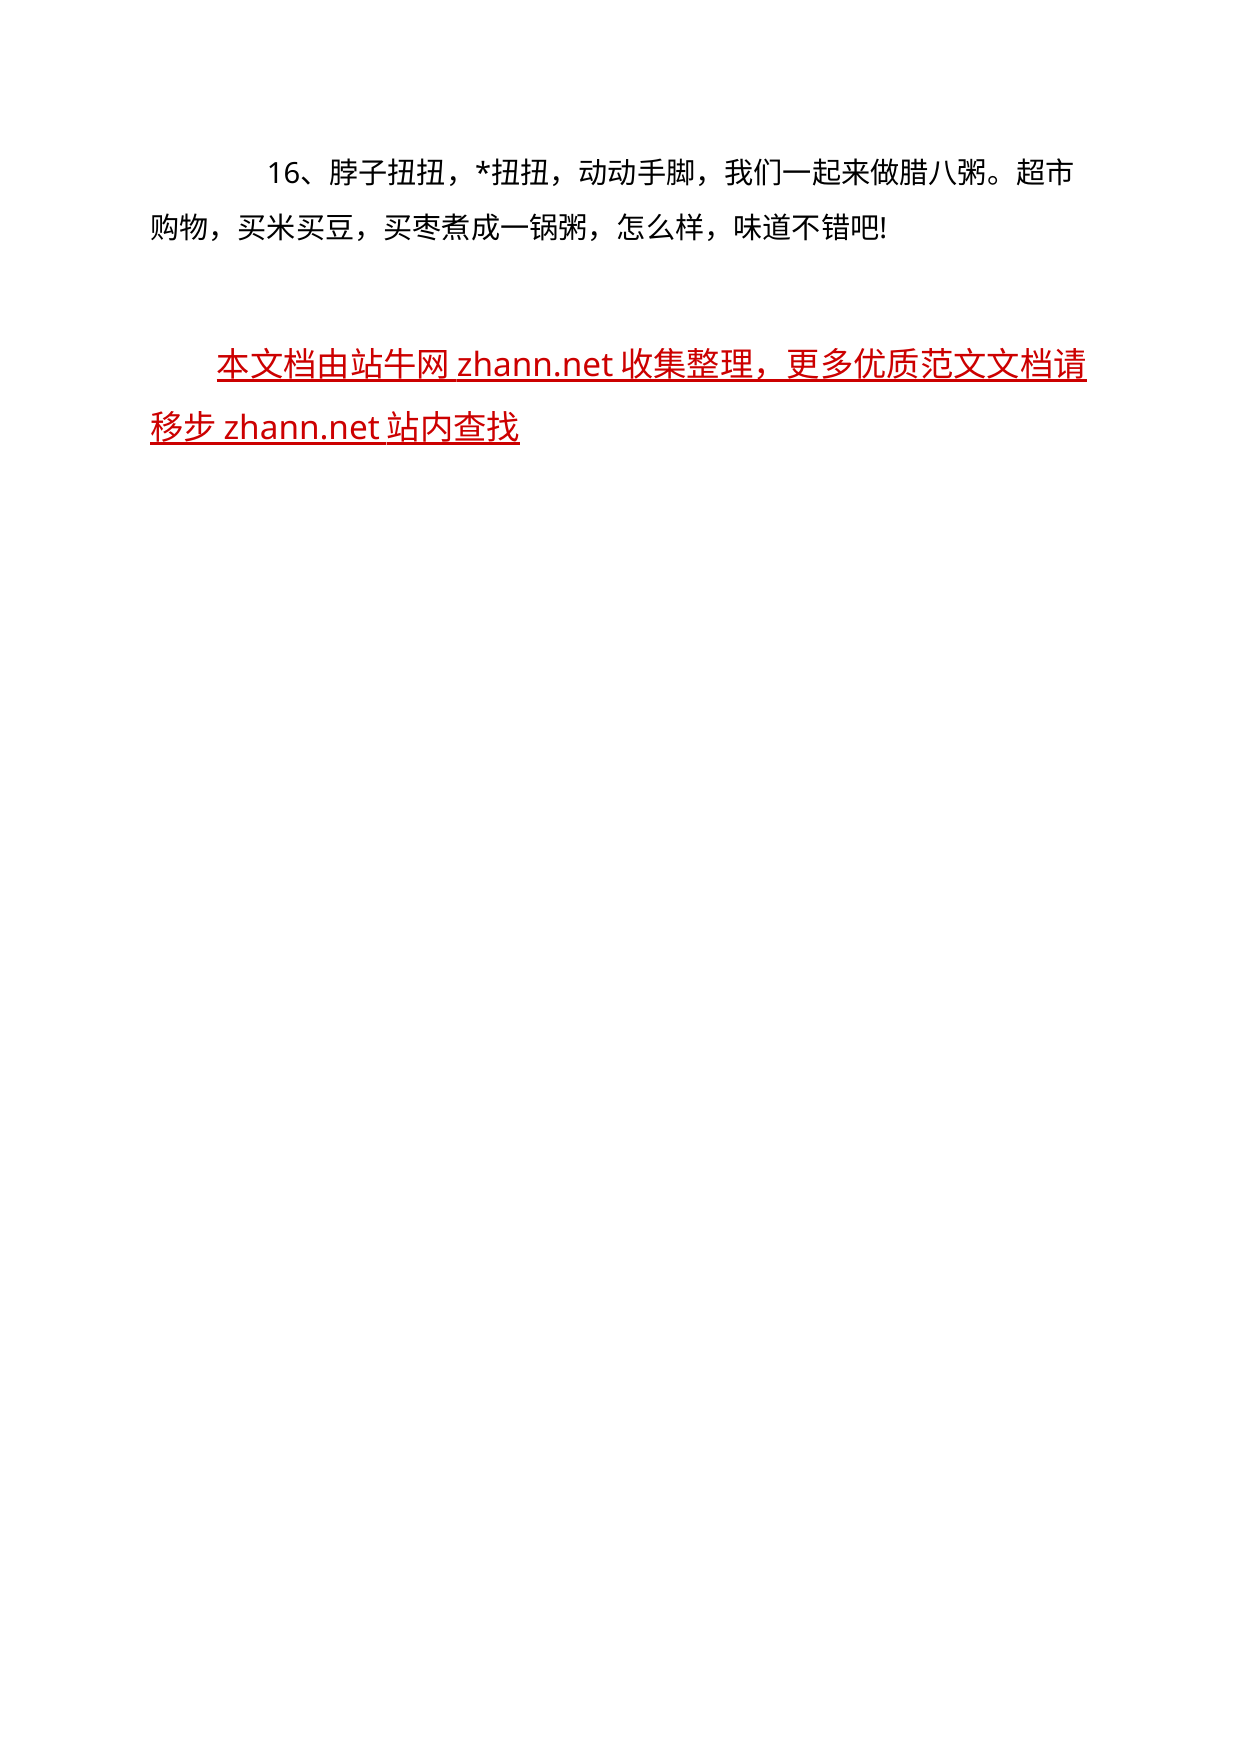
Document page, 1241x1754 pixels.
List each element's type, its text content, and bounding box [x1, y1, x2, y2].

text 本文档由站牛网zhann.net收集整理，更多优质范文文档请移步zhann.net站内查找 [150, 338, 1090, 449]
text 16、脖子扭扭，*扭扭，动动手脚，我们一起来做腊八粥。超市购物，买米买豆，买枣煮成一锅粥，怎么样，味道不错吧! [150, 150, 1090, 247]
